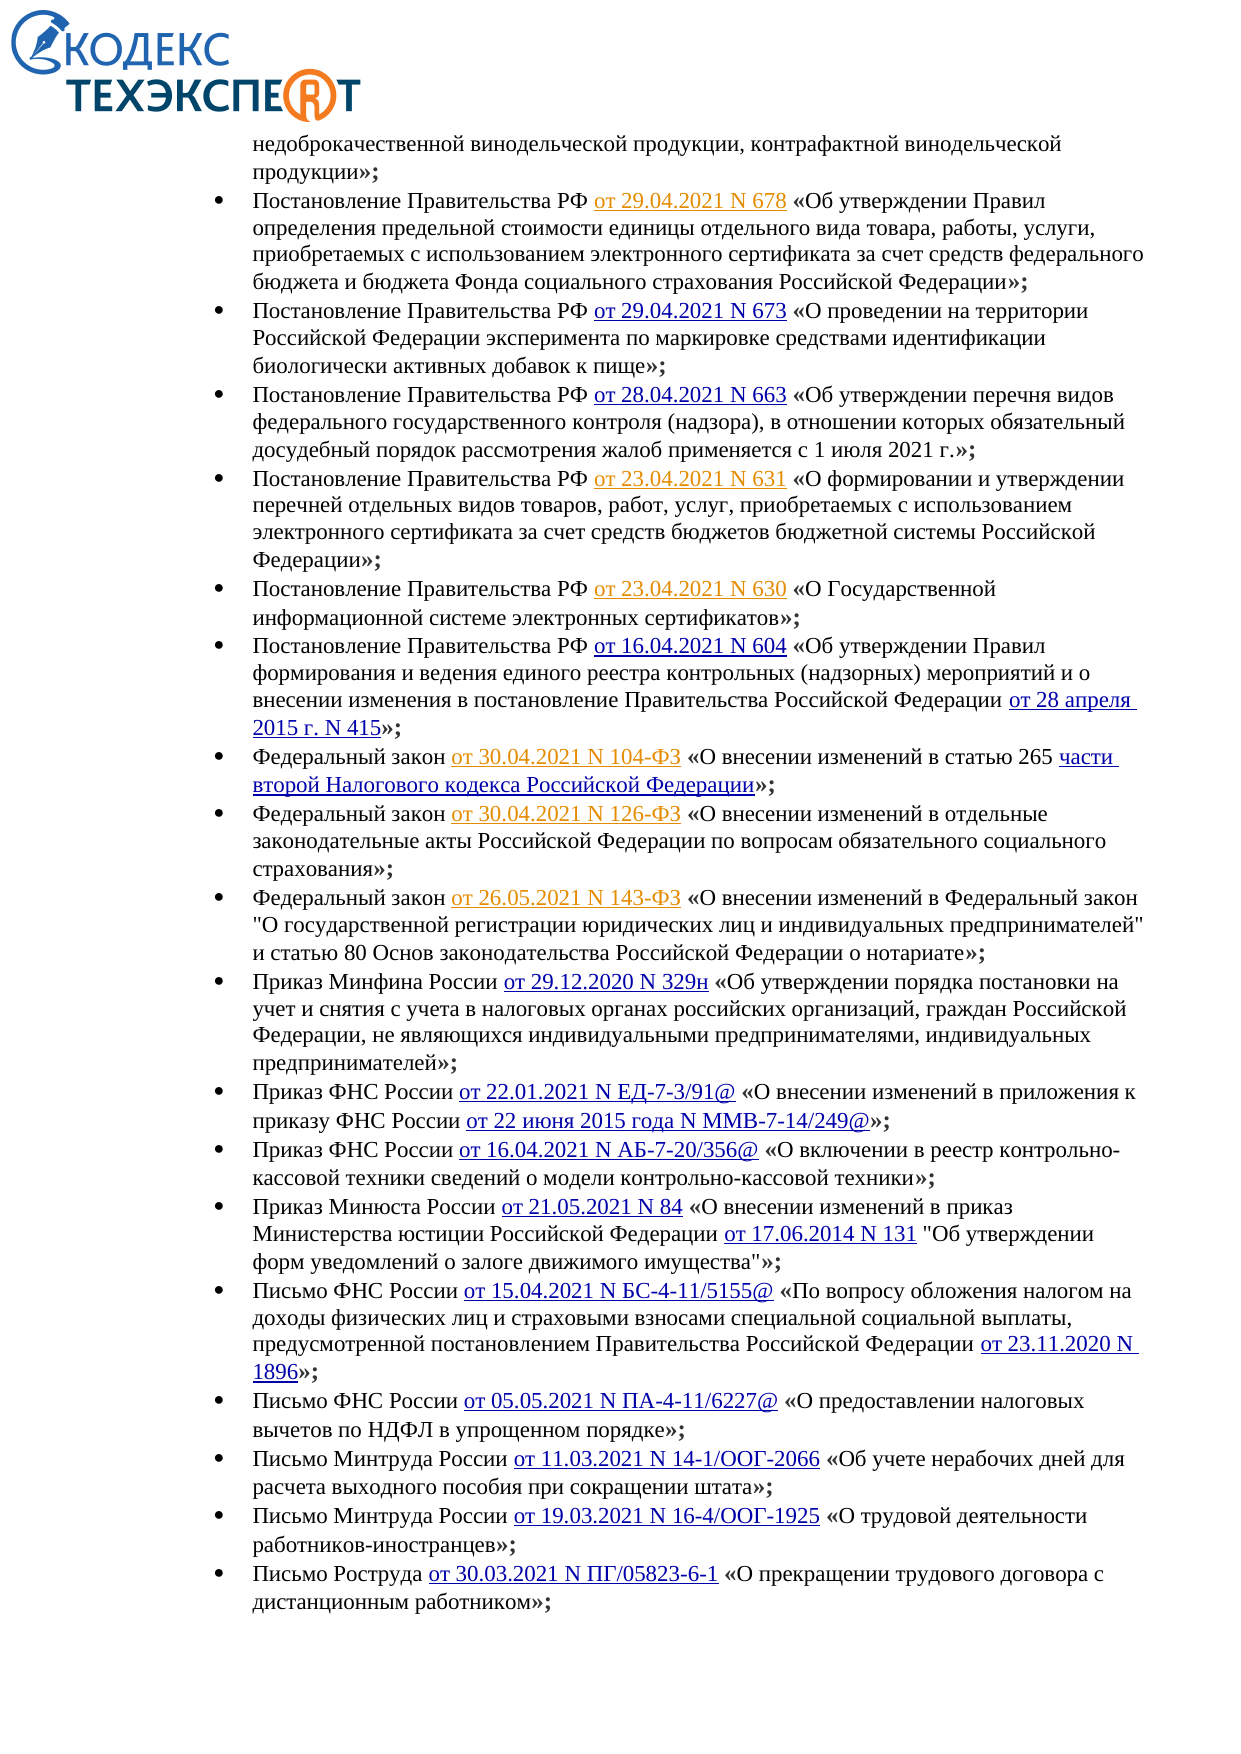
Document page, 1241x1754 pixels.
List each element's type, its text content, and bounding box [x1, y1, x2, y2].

list #M12291 603496472Постановление Правительства РФ от 29.04.2021 N 678 «Об утверждении Правил определения предельной стоимости единицы отдельного вида товара, работы, услуги, приобретаемых с использованием электронного сертификата за счет средств федерального бюджета и бюджета Фонда социального страхования Российской Федерации»;#S [215, 185, 1152, 295]
list Письмо Минтруда России от 11.03.2021 N 14-1/ООГ-2066 «Об учете нерабочих дней для расчета выходного пособия при сокращении штата»; [215, 1443, 1152, 1500]
list #S#M12291 603354685Постановление Правительства РФ от 16.04.2021 N 604 «Об утверждении Правил формирования и ведения единого реестра контрольных (надзорных) мероприятий и о внесении изменения в постановление Правительства Российской Федерации от 28 апреля 2015 г. N 415»;#S#S [215, 631, 1152, 741]
list Письмо ФНС России от 05.05.2021 N ПА-4-11/6227@ «О предоставлении налоговых вычетов по НДФЛ в упрощенном порядке»; [215, 1385, 1152, 1443]
list Федеральный закон от 26.05.2021 N 143-ФЗ «О внесении изменений в Федеральный закон "О государственной регистрации юридических лиц и индивидуальных предпринимателей" и статью 80 Основ законодательства Российской Федерации о нотариате»; [215, 882, 1152, 966]
list #M12291 603496453Постановление Правительства РФ от 29.04.2021 N 673 «О проведении на территории Российской Федерации эксперимента по маркировке средствами идентификации биологически активных добавок к пище»;# [215, 295, 1152, 379]
list Федеральный закон от 30.04.2021 N 126-ФЗ «О внесении изменений в отдельные законодательные акты Российской Федерации по вопросам обязательного социального страхования»; [215, 798, 1152, 882]
list Приказ ФНС России от 22.01.2021 N ЕД-7-3/91@ «О внесении изменений в приложения к приказу ФНС России от 22 июня 2015 года N ММВ-7-14/249@»; [215, 1076, 1152, 1134]
list #M12291 603409363Постановление Правительства РФ от 23.04.2021 N 630 «О Государственной информационной системе электронных сертификатов»;#S [215, 573, 1152, 631]
picture [11, 10, 361, 122]
list #M12291 603496450Постановление Правительства РФ от 28.04.2021 N 663 «Об утверждении перечня видов федерального государственного контроля (надзора), в отношении которых обязательный досудебный порядок рассмотрения жалоб применяется с 1 июля 2021 г.»; [215, 379, 1152, 463]
list Федеральный закон от 30.04.2021 N 104-ФЗ «О внесении изменений в статью 265 части второй Налогового кодекса Российской Федерации»; [215, 741, 1152, 798]
list Приказ Минфина России от 29.12.2020 N 329н «Об утверждении порядка постановки на учет и снятия с учета в налоговых органах российских организаций, граждан Российской Федерации, не являющихся индивидуальными предпринимателями, индивидуальных предпринимателей»; [215, 966, 1152, 1076]
list Письмо Минтруда России от 19.03.2021 N 16-4/ООГ-1925 «О трудовой деятельности работников-иностранцев»; [215, 1500, 1152, 1558]
list #M12291 603409370Постановление Правительства РФ от 23.04.2021 N 631 «О формировании и утверждении перечней отдельных видов товаров, работ, услуг, приобретаемых с использованием электронного сертификата за счет средств бюджетов бюджетной системы Российской Федерации»; [215, 463, 1152, 573]
list Письмо Роструда от 30.03.2021 N ПГ/05823-6-1 «О прекращении трудового договора с дистанционным работником»; [215, 1558, 1152, 1615]
list Письмо ФНС России от 15.04.2021 N БС-4-11/5155@ «По вопросу обложения налогом на доходы физических лиц и страховыми взносами специальной социальной выплаты, предусмотренной постановлением Правительства Российской Федерации от 23.11.2020 N 1896»; [215, 1275, 1152, 1385]
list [215, 130, 1152, 185]
list Приказ Минюста России от 21.05.2021 N 84 «О внесении изменений в приказ Министерства юстиции Российской Федерации от 17.06.2014 N 131 "Об утверждении форм уведомлений о залоге движимого имущества"»; [215, 1191, 1152, 1275]
list Приказ ФНС России от 16.04.2021 N АБ-7-20/356@ «О включении в реестр контрольно-кассовой техники сведений о модели контрольно-кассовой техники»; [215, 1134, 1152, 1191]
